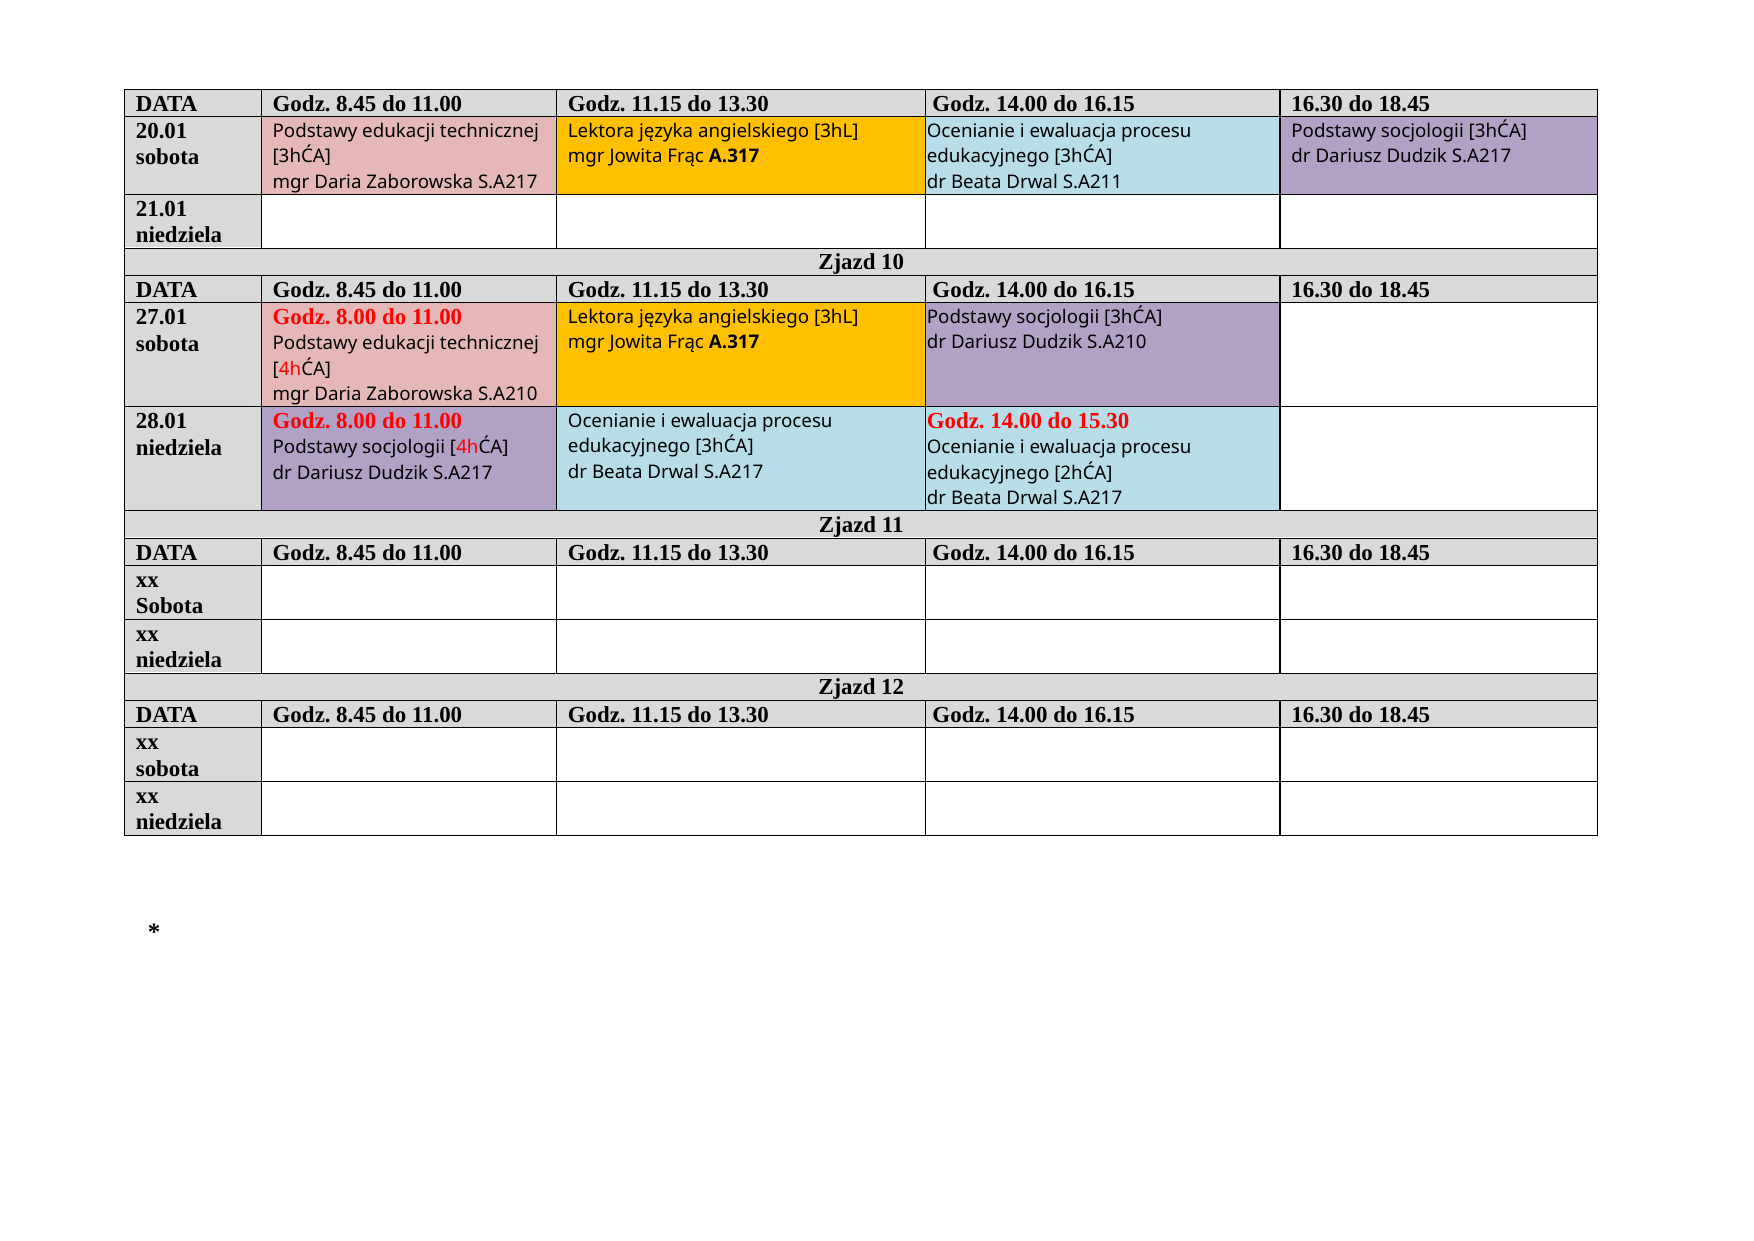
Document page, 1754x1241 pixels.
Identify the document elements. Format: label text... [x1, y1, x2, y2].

table_cell Ocenianie i ewaluacja procesu edukacyjnego [3hĆA] dr Beata Drwal S.A211 [926, 117, 1279, 194]
table_cell Godz. 8.45 do 11.00 [262, 701, 556, 727]
table_cell Godz. 11.15 do 13.30 [557, 90, 925, 116]
table_cell [262, 195, 556, 247]
table_cell Podstawy socjologii [3hĆA] dr Dariusz Dudzik S.A217 [1281, 117, 1597, 194]
table_cell [926, 620, 1279, 672]
table_cell DATA [125, 701, 261, 727]
table_cell [557, 195, 925, 247]
table_cell xx niedziela [125, 782, 261, 835]
table_cell [926, 566, 1279, 619]
table_cell [262, 566, 556, 619]
table_cell [926, 782, 1279, 835]
table_cell Godz. 8.00 do 11.00 Podstawy socjologii [4hĆA] dr Dariusz Dudzik S.A217 [262, 407, 556, 510]
table_cell 16.30 do 18.45 [1281, 90, 1597, 116]
table_cell Godz. 14.00 do 16.15 [926, 276, 1279, 302]
table_cell 21.01 niedziela [125, 195, 261, 247]
table_cell Podstawy socjologii [3hĆA] dr Dariusz Dudzik S.A210 [926, 303, 1279, 406]
table_cell [1281, 195, 1597, 247]
table_cell [262, 620, 556, 672]
table_cell [1281, 407, 1597, 510]
table_cell [1281, 620, 1597, 672]
table_cell [1281, 303, 1597, 406]
table_cell Godz. 14.00 do 16.15 [926, 90, 1279, 116]
table_cell 27.01 sobota [125, 303, 261, 406]
table_cell Godz. 8.45 do 11.00 [262, 276, 556, 302]
table_cell 16.30 do 18.45 [1281, 701, 1597, 727]
table_cell Ocenianie i ewaluacja procesu edukacyjnego [3hĆA] dr Beata Drwal S.A217 [557, 407, 925, 510]
table_cell Godz. 14.00 do 16.15 [926, 701, 1279, 727]
table_cell xx sobota [125, 728, 261, 781]
table_cell Godz. 8.45 do 11.00 [262, 90, 556, 116]
table_cell DATA [125, 276, 261, 302]
table_cell xx Sobota [125, 566, 261, 619]
table_cell 16.30 do 18.45 [1281, 539, 1597, 565]
table_cell [262, 782, 556, 835]
table_cell 16.30 do 18.45 [1281, 276, 1597, 302]
table_cell Godz. 11.15 do 13.30 [557, 701, 925, 727]
table_cell Godz. 8.00 do 11.00 Podstawy edukacji technicznej [4hĆA] mgr Daria Zaborowska S.A210 [262, 303, 556, 406]
table_cell [557, 728, 925, 781]
table_cell Podstawy edukacji technicznej [3hĆA] mgr Daria Zaborowska S.A217 [262, 117, 556, 194]
table_cell Zjazd 12 [125, 674, 1597, 700]
table_cell [1281, 566, 1597, 619]
text * [148, 917, 1606, 946]
table_cell Godz. 11.15 do 13.30 [557, 539, 925, 565]
table_cell [557, 782, 925, 835]
table_cell DATA [125, 539, 261, 565]
table_cell Godz. 11.15 do 13.30 [557, 276, 925, 302]
table_cell [926, 728, 1279, 781]
table_cell Zjazd 10 [125, 249, 1597, 275]
table_cell DATA [125, 90, 261, 116]
table_cell Lektora języka angielskiego [3hL] mgr Jowita Frąc A.317 [557, 303, 925, 406]
table_cell Godz. 8.45 do 11.00 [262, 539, 556, 565]
table_cell xx niedziela [125, 620, 261, 672]
table_cell 20.01 sobota [125, 117, 261, 194]
table_cell [1281, 728, 1597, 781]
table_cell Godz. 14.00 do 15.30 Ocenianie i ewaluacja procesu edukacyjnego [2hĆA] dr Beata Drwal S.A217 [926, 407, 1279, 510]
table_cell [926, 195, 1279, 247]
table_cell Zjazd 11 [125, 511, 1597, 537]
table_cell [557, 566, 925, 619]
table_cell Godz. 14.00 do 16.15 [926, 539, 1279, 565]
table_cell [557, 620, 925, 672]
table_cell [1281, 782, 1597, 835]
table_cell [557, 117, 925, 194]
table_cell 28.01 niedziela [125, 407, 261, 510]
table_cell [262, 728, 556, 781]
